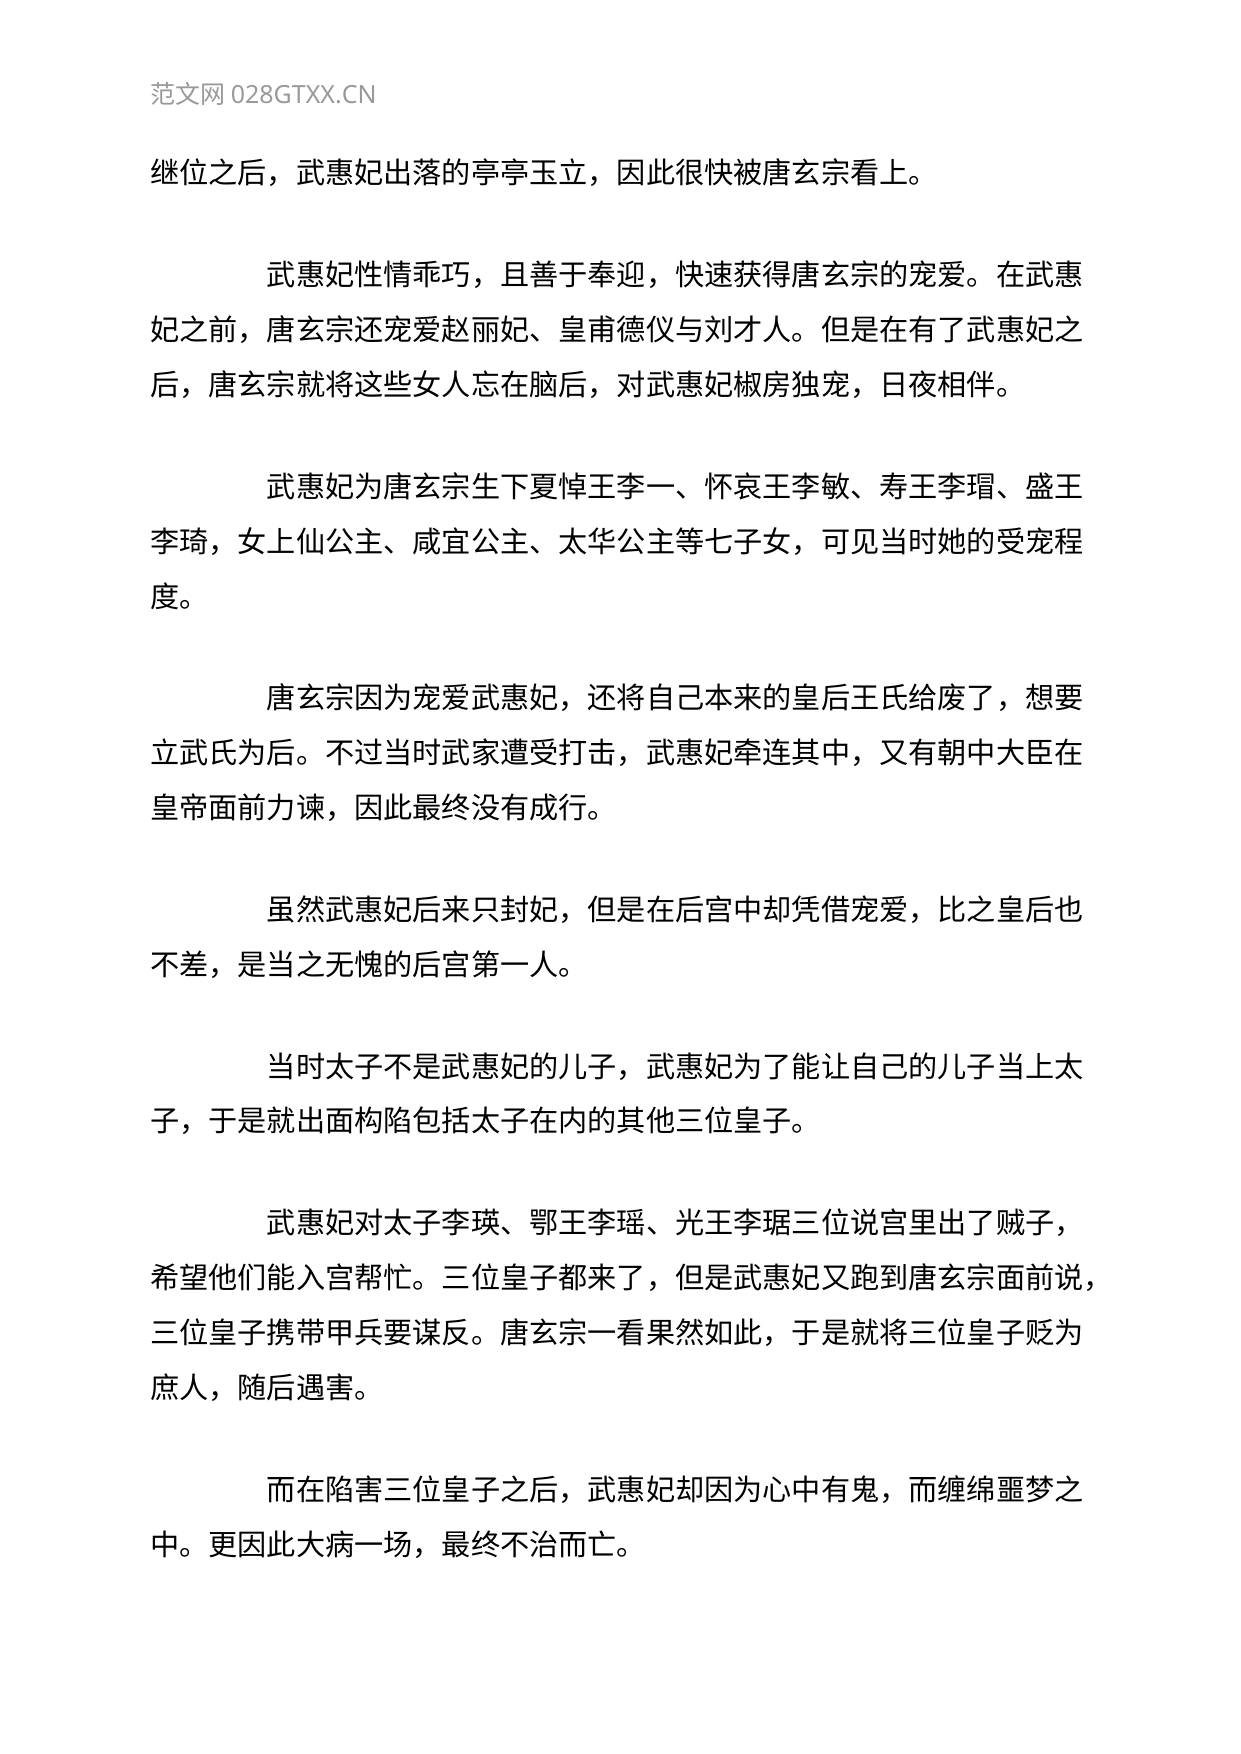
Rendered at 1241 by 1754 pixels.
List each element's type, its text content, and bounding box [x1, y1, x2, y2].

text 虽然武惠妃后来只封妃，但是在后宫中却凭借宠爱，比之皇后也不差，是当之无愧的后宫第一人。 [150, 886, 1090, 984]
text 武惠妃性情乖巧，且善于奉迎，快速获得唐玄宗的宠爱。在武惠妃之前，唐玄宗还宠爱赵丽妃、皇甫德仪与刘才人。但是在有了武惠妃之后，唐玄宗就将这些女人忘在脑后，对武惠妃椒房独宠，日夜相伴。 [150, 252, 1090, 404]
text 武惠妃为唐玄宗生下夏悼王李一、怀哀王李敏、寿王李瑁、盛王李琦，女上仙公主、咸宜公主、太华公主等七子女，可见当时她的受宠程度。 [150, 463, 1090, 615]
text 而在陷害三位皇子之后，武惠妃却因为心中有鬼，而缠绵噩梦之中。更因此大病一场，最终不治而亡。 [150, 1466, 1090, 1563]
text 当时太子不是武惠妃的儿子，武惠妃为了能让自己的儿子当上太子，于是就出面构陷包括太子在内的其他三位皇子。 [150, 1043, 1090, 1140]
text 唐玄宗因为宠爱武惠妃，还将自己本来的皇后王氏给废了，想要立武氏为后。不过当时武家遭受打击，武惠妃牵连其中，又有朝中大臣在皇帝面前力谏，因此最终没有成行。 [150, 675, 1090, 827]
text 武惠妃对太子李瑛、鄂王李瑶、光王李琚三位说宫里出了贼子，希望他们能入宫帮忙。三位皇子都来了，但是武惠妃又跑到唐玄宗面前说，三位皇子携带甲兵要谋反。唐玄宗一看果然如此，于是就将三位皇子贬为庶人，随后遇害。 [150, 1200, 1090, 1407]
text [150, 150, 1090, 192]
